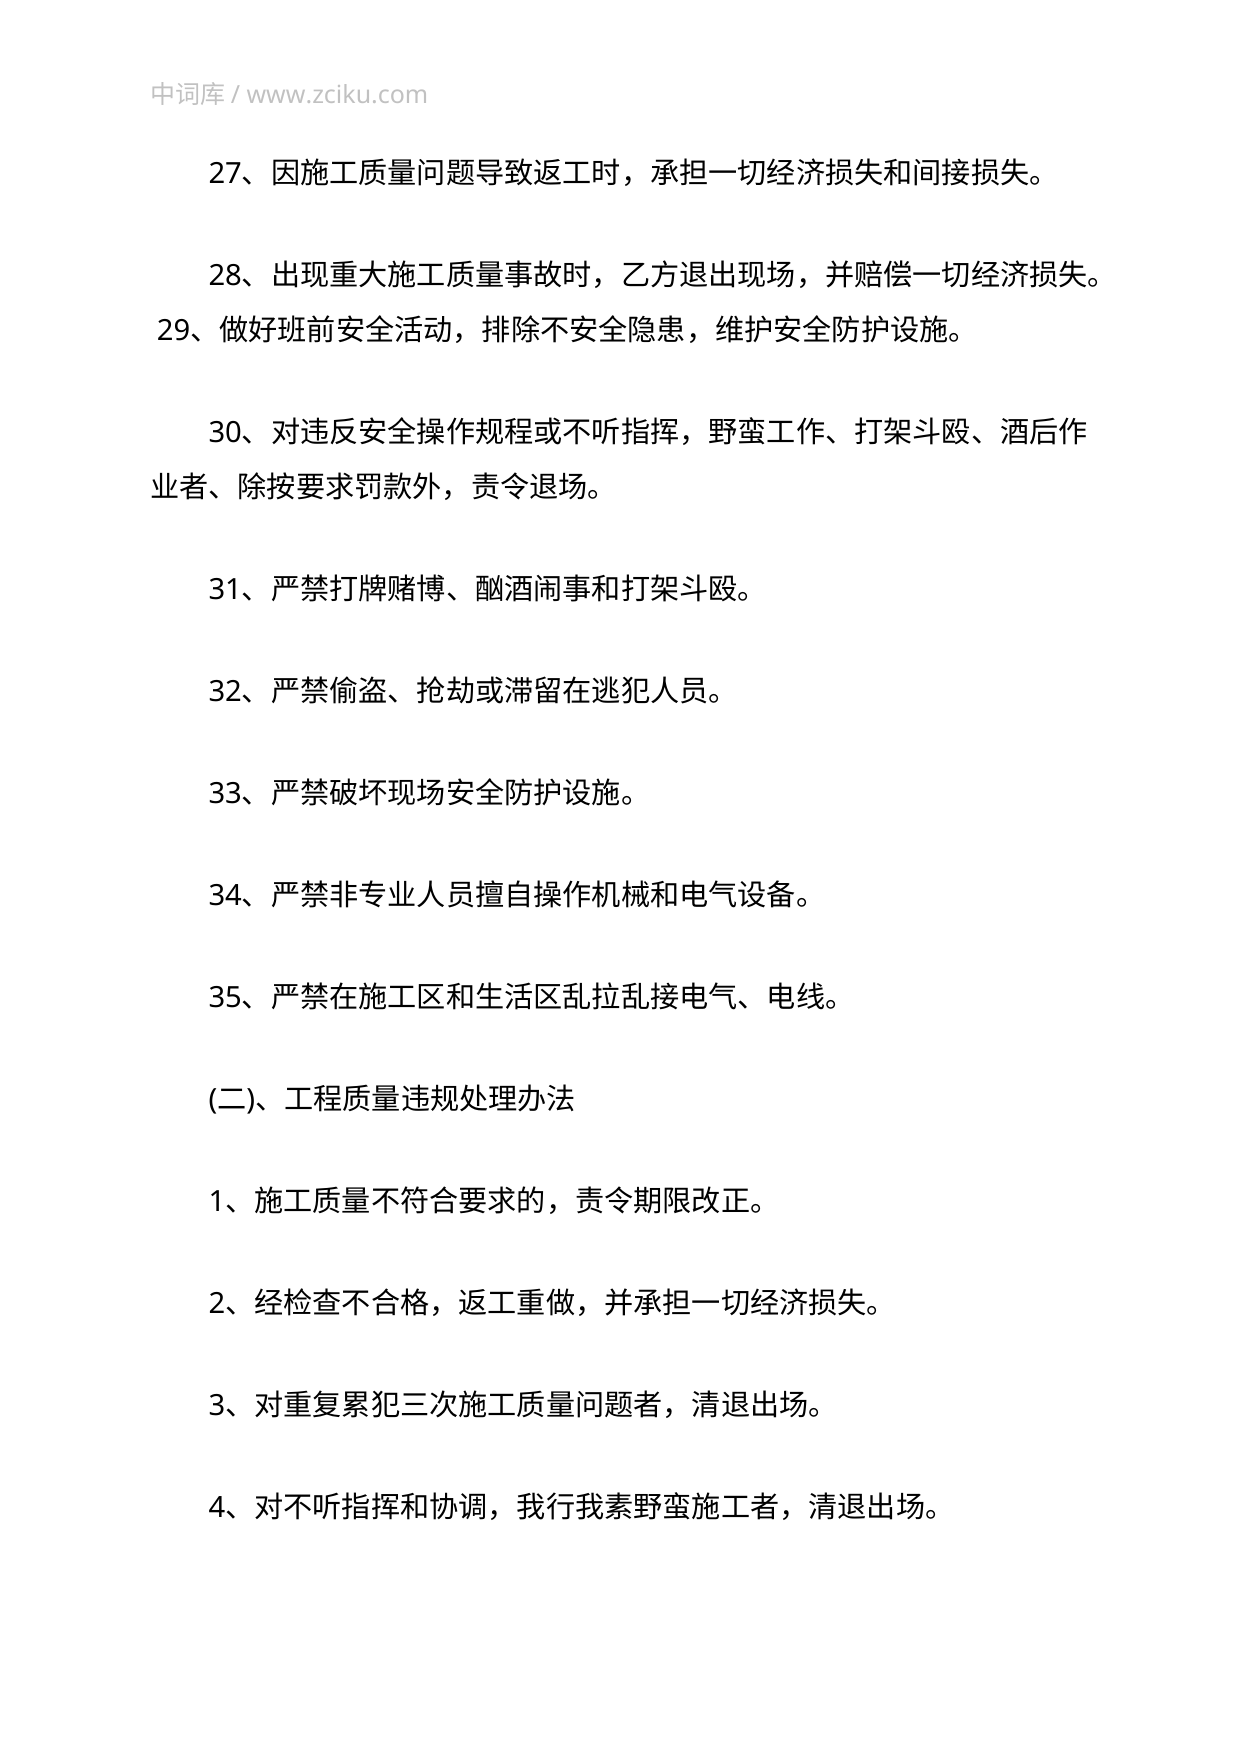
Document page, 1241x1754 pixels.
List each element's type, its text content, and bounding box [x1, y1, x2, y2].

text 28、出现重大施工质量事故时，乙方退出现场，并赔偿一切经济损失。 29、做好班前安全活动，排除不安全隐患，维护安全防护设施。 [150, 252, 1090, 349]
text (二)、工程质量违规处理办法 [150, 1076, 1090, 1118]
text 27、因施工质量问题导致返工时，承担一切经济损失和间接损失。 [150, 150, 1090, 192]
text 31、严禁打牌赌博、酗酒闹事和打架斗殴。 [150, 566, 1090, 608]
text 2、经检查不合格，返工重做，并承担一切经济损失。 [150, 1279, 1090, 1322]
text 33、严禁破坏现场安全防护设施。 [150, 770, 1090, 812]
text 1、施工质量不符合要求的，责令期限改正。 [150, 1178, 1090, 1220]
text 35、严禁在施工区和生活区乱拉乱接电气、电线。 [150, 974, 1090, 1016]
text 32、严禁偷盗、抢劫或滞留在逃犯人员。 [150, 668, 1090, 710]
text 3、对重复累犯三次施工质量问题者，清退出场。 [150, 1382, 1090, 1424]
text 4、对不听指挥和协调，我行我素野蛮施工者，清退出场。 [150, 1483, 1090, 1526]
text 30、对违反安全操作规程或不听指挥，野蛮工作、打架斗殴、酒后作业者、除按要求罚款外，责令退场。 [150, 409, 1090, 506]
text 34、严禁非专业人员擅自操作机械和电气设备。 [150, 872, 1090, 914]
